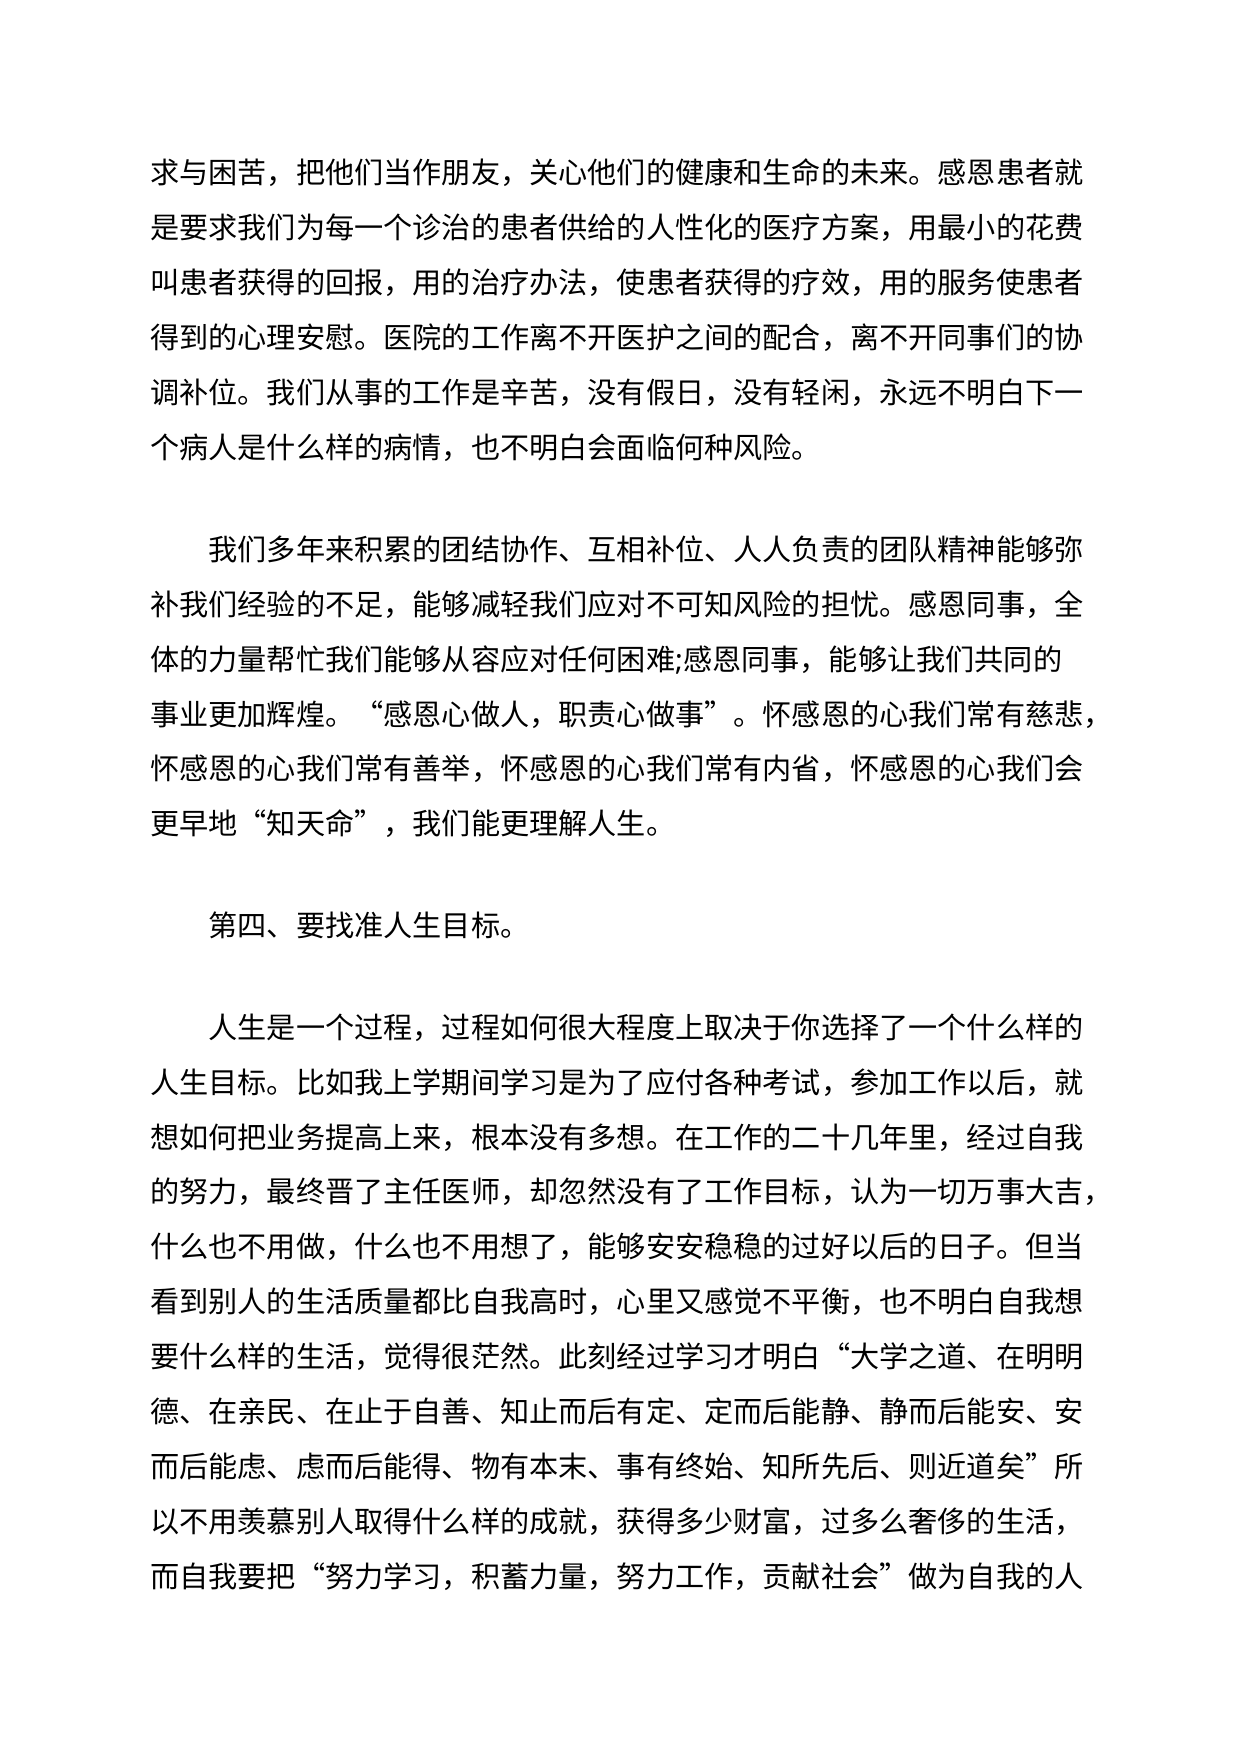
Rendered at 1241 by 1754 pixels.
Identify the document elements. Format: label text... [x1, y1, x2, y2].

text 我们多年来积累的团结协作、互相补位、人人负责的团队精神能够弥补我们经验的不足，能够减轻我们应对不可知风险的担忧。感恩同事，全体的力量帮忙我们能够从容应对任何困难;感恩同事，能够让我们共同的事业更加辉煌。“感恩心做人，职责心做事”。怀感恩的心我们常有慈悲，怀感恩的心我们常有善举，怀感恩的心我们常有内省，怀感恩的心我们会更早地“知天命”，我们能更理解人生。 [150, 526, 1090, 843]
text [150, 150, 1090, 467]
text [150, 1004, 1090, 1596]
text 第四、要找准人生目标。 [150, 903, 1090, 945]
